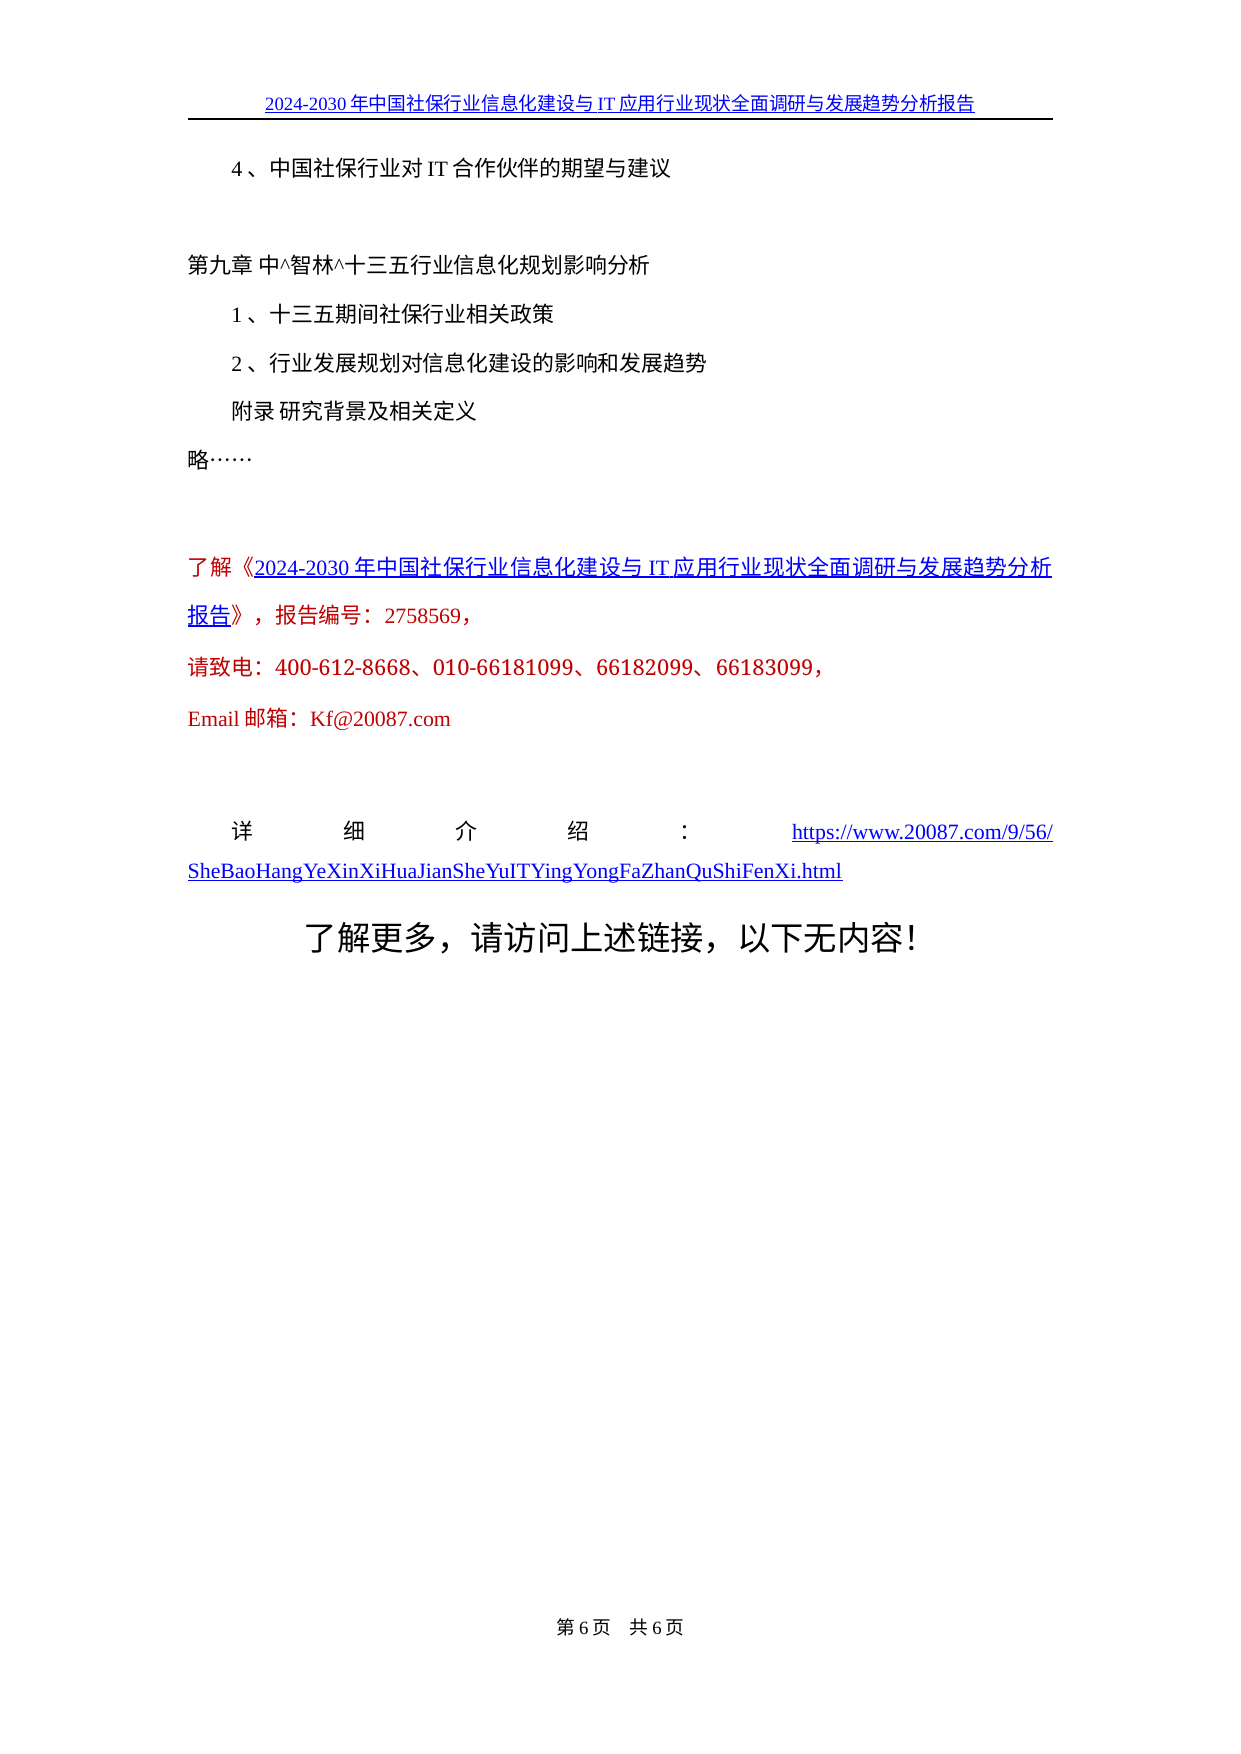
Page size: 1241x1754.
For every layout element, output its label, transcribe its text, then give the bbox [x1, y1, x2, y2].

text 请致电：400-612-8668、010-66181099、66182099、66183099， [187, 649, 1053, 682]
text 详细介绍：https://www.20087.com/9/56/SheBaoHangYeXinXiHuaJianSheYuITYingYongFaZhanQuShiFenXi.html [187, 814, 1053, 887]
text Email邮箱：Kf@20087.com [187, 701, 1053, 733]
text 了解《2024-2030年中国社保行业信息化建设与IT应用行业现状全面调研与发展趋势分析报告》，报告编号：2758569， [187, 549, 1053, 630]
title 了解更多，请访问上述链接，以下无内容！ [187, 903, 1053, 968]
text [187, 150, 1053, 475]
